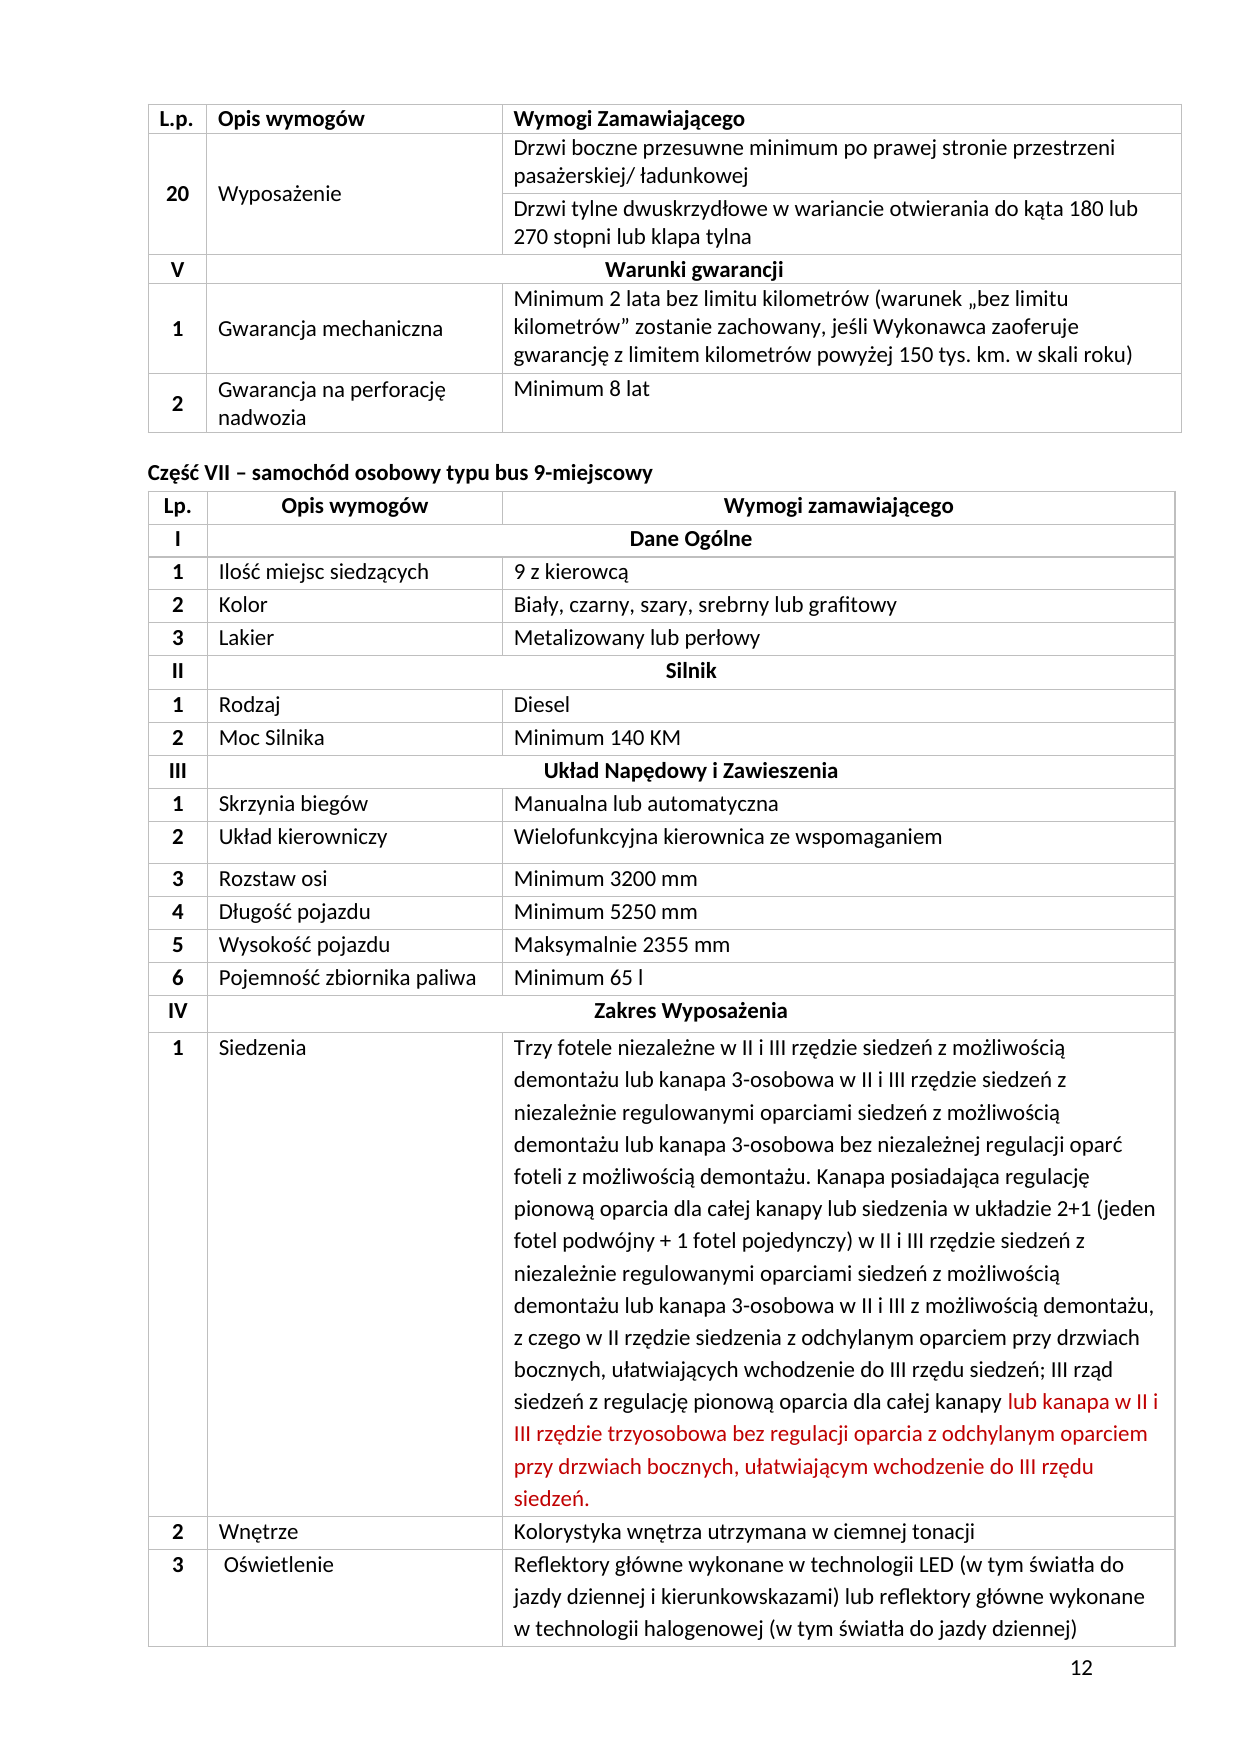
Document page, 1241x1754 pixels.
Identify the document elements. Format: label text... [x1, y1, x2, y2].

table_cell II [149, 656, 207, 689]
table_cell Siedzenia [208, 1033, 502, 1516]
table_cell Zakres Wyposażenia [208, 996, 1174, 1032]
table_cell Minimum 140 KM [503, 723, 1174, 755]
table_cell Układ kierowniczy [208, 822, 502, 863]
table_cell Kolorystyka wnętrza utrzymana w ciemnej tonacji [503, 1517, 1174, 1549]
table_cell Minimum 65 l [503, 963, 1174, 995]
table_cell 6 [149, 963, 207, 995]
text Część VII – samochód osobowy typu bus 9-miejscowy [148, 458, 1093, 486]
table_cell Gwarancja mechaniczna [207, 284, 502, 373]
table_cell Minimum 8 lat [503, 374, 1181, 432]
table_cell Drzwi tylne dwuskrzydłowe w wariancie otwierania do kąta 180 lub 270 stopni lub klapa tylna [503, 194, 1181, 254]
table_cell 2 [149, 822, 207, 863]
table_cell III [149, 756, 207, 788]
table_cell Warunki gwarancji [207, 255, 1181, 283]
table_cell 20 [149, 134, 206, 254]
table_cell Maksymalnie 2355 mm [503, 930, 1174, 962]
table_cell I [149, 525, 207, 556]
table_cell IV [149, 996, 207, 1032]
table_cell 1 [149, 558, 207, 589]
table_cell Dane Ogólne [208, 525, 1174, 556]
table_cell 2 [149, 590, 207, 622]
table_cell Metalizowany lub perłowy [503, 623, 1174, 655]
table_cell Wnętrze [208, 1517, 502, 1549]
table_cell 4 [149, 897, 207, 929]
table_cell Układ Napędowy i Zawieszenia [208, 756, 1174, 788]
table_cell Długość pojazdu [208, 897, 502, 929]
table_cell Minimum 2 lata bez limitu kilometrów (warunek „bez limitu kilometrów” zostanie zachowany, jeśli Wykonawca zaoferuje gwarancję z limitem kilometrów powyżej 150 tys. km. w skali roku) [503, 284, 1181, 373]
table_cell Lakier [208, 623, 502, 655]
table_cell Minimum 3200 mm [503, 864, 1174, 896]
table_cell 1 [149, 789, 207, 821]
table_cell Biały, czarny, szary, srebrny lub grafitowy [503, 590, 1174, 622]
table_header Opis wymogów [207, 105, 502, 132]
table_cell 2 [149, 374, 206, 432]
table_header Wymogi zamawiającego [503, 492, 1174, 523]
table_cell Wysokość pojazdu [208, 930, 502, 962]
table_cell Gwarancja na perforację nadwozia [207, 374, 502, 432]
table_cell Oświetlenie [208, 1550, 502, 1646]
table_cell Drzwi boczne przesuwne minimum po prawej stronie przestrzeni pasażerskiej/ ładunkowej [503, 134, 1181, 193]
table_cell 1 [149, 1033, 207, 1516]
table_cell Moc Silnika [208, 723, 502, 755]
table_header Lp. [149, 492, 207, 523]
table_cell Minimum 5250 mm [503, 897, 1174, 929]
table_cell Wielofunkcyjna kierownica ze wspomaganiem [503, 822, 1174, 863]
table_cell Reflektory główne wykonane w technologii LED (w tym światła do jazdy dziennej i kierunkowskazami) lub reflektory główne wykonane w technologii halogenowej (w tym światła do jazdy dziennej) [503, 1550, 1174, 1646]
table_cell 9 z kierowcą [503, 558, 1174, 589]
table_cell Rozstaw osi [208, 864, 502, 896]
table_cell 1 [149, 690, 207, 722]
table_header Opis wymogów [208, 492, 502, 523]
table_cell 5 [149, 930, 207, 962]
table_cell Manualna lub automatyczna [503, 789, 1174, 821]
table_cell 3 [149, 864, 207, 896]
table_header L.p. [149, 105, 206, 132]
table_cell Trzy fotele niezależne w II i III rzędzie siedzeń z możliwością demontażu lub kanapa 3-osobowa w II i III rzędzie siedzeń z niezależnie regulowanymi oparciami siedzeń z możliwością demontażu lub kanapa 3-osobowa bez niezależnej regulacji oparć foteli z możliwością demontażu. Kanapa posiadająca regulację pionową oparcia dla całej kanapy lub siedzenia w układzie 2+1 (jeden fotel podwójny + 1 fotel pojedynczy) w II i III rzędzie siedzeń z niezależnie regulowanymi oparciami siedzeń z możliwością demontażu lub kanapa 3-osobowa w II i III z możliwością demontażu, z czego w II rzędzie siedzenia z odchylanym oparciem przy drzwiach bocznych, ułatwiających wchodzenie do III rzędu siedzeń; III rząd siedzeń z regulację pionową oparcia dla całej kanapy lub kanapa w II i III rzędzie trzyosobowa bez regulacji oparcia z odchylanym oparciem przy drzwiach bocznych, ułatwiającym wchodzenie do III rzędu siedzeń. [503, 1033, 1174, 1516]
table_cell 2 [149, 1517, 207, 1549]
table_cell Pojemność zbiornika paliwa [208, 963, 502, 995]
table_cell Wyposażenie [207, 134, 502, 254]
table_header Wymogi Zamawiającego [503, 105, 1181, 132]
table_cell 1 [149, 284, 206, 373]
table_cell 3 [149, 1550, 207, 1646]
table_cell V [149, 255, 206, 283]
table_cell Diesel [503, 690, 1174, 722]
table_cell Kolor [208, 590, 502, 622]
table_cell 2 [149, 723, 207, 755]
table_cell Ilość miejsc siedzących [208, 558, 502, 589]
table_cell Silnik [208, 656, 1174, 689]
table_cell Rodzaj [208, 690, 502, 722]
table_cell Skrzynia biegów [208, 789, 502, 821]
table_cell 3 [149, 623, 207, 655]
